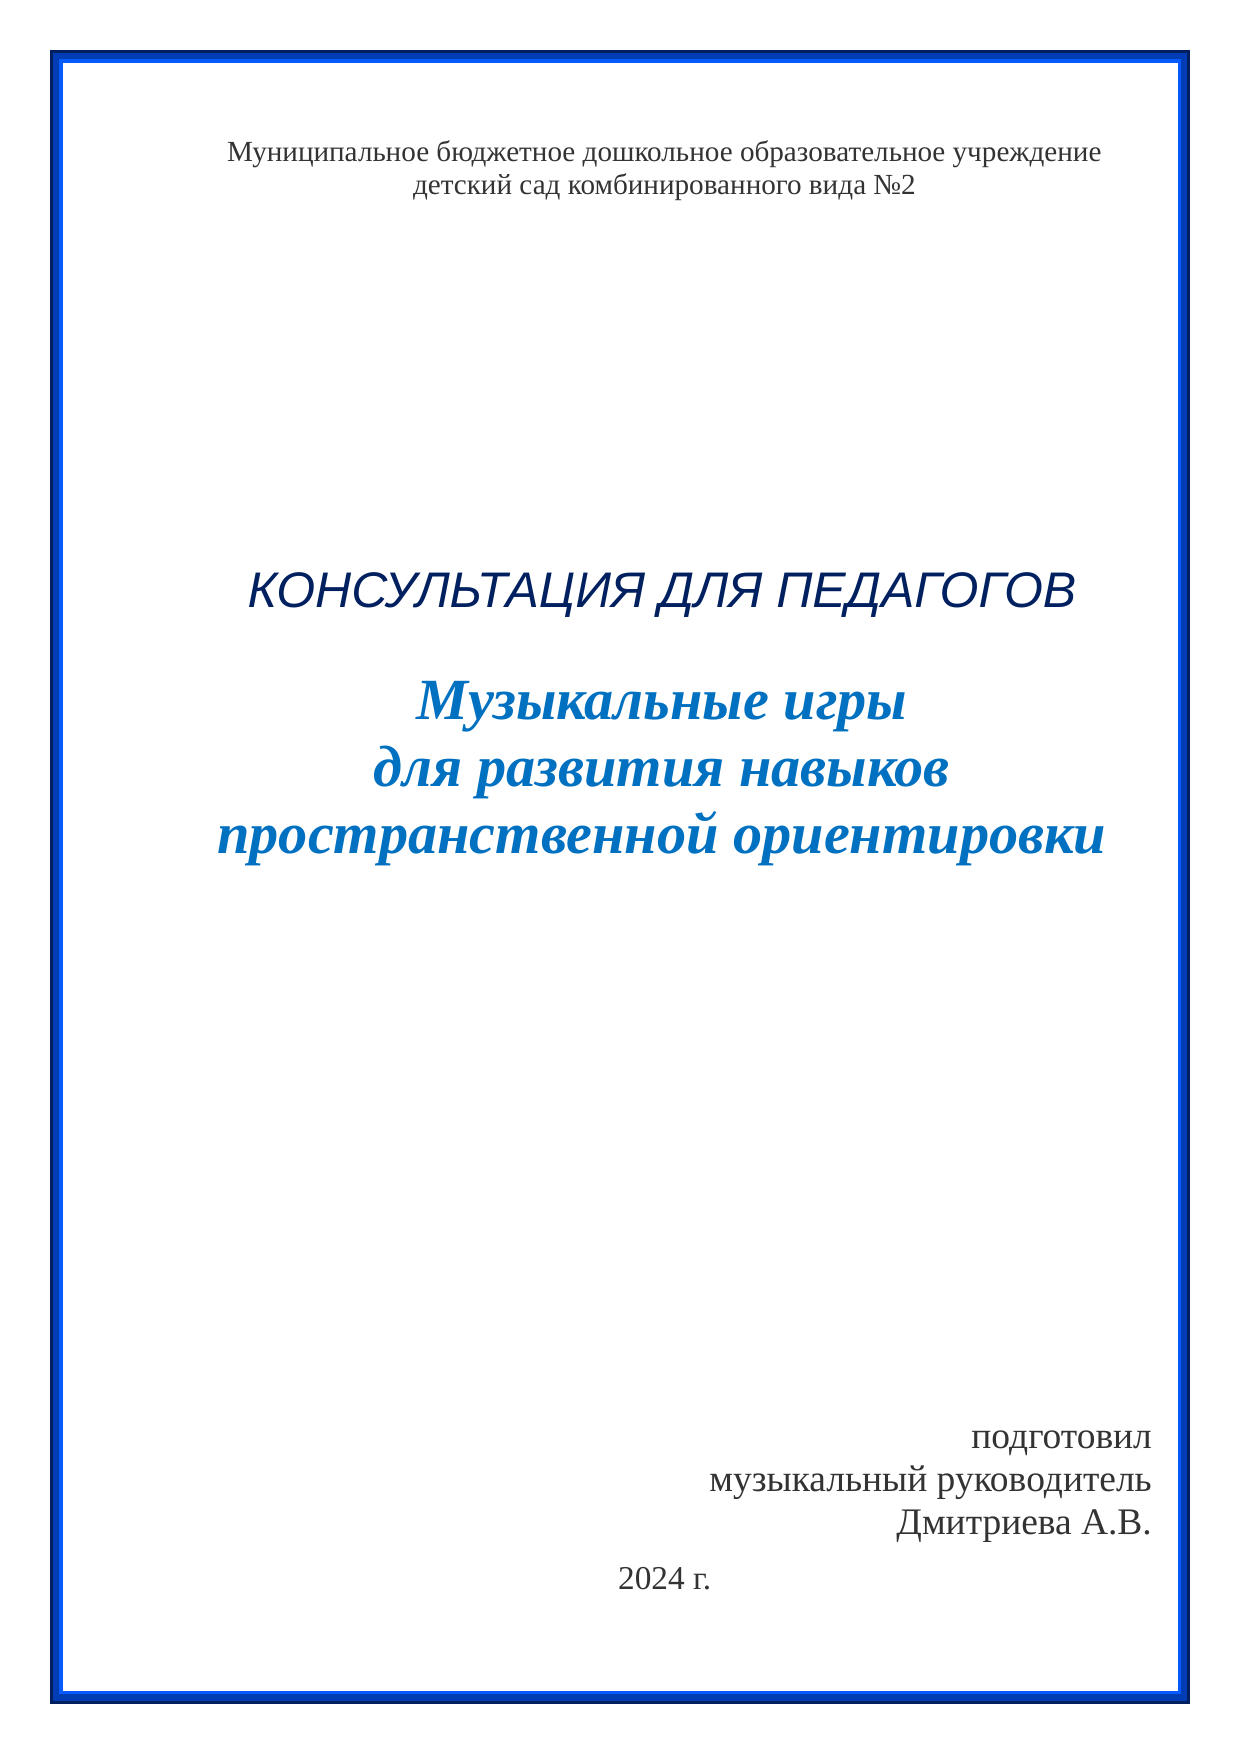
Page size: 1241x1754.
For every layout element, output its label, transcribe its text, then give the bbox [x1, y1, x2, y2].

text музыкальный руководитель [177, 1457, 1152, 1500]
text КОНСУЛЬТАЦИЯ ДЛЯ ПЕДАГОГОВ [177, 561, 1152, 618]
text Муниципальное бюджетное дошкольное образовательное учреждение детский сад комбинированного вида №2 [177, 134, 1152, 201]
text Дмитриева А.В. [177, 1500, 1152, 1543]
text 2024 г. [177, 1558, 1152, 1597]
text для развития навыков [177, 732, 1152, 799]
text подготовил [177, 1413, 1152, 1457]
text Музыкальные игры [177, 665, 1152, 732]
text пространственной ориентировки [177, 799, 1152, 866]
